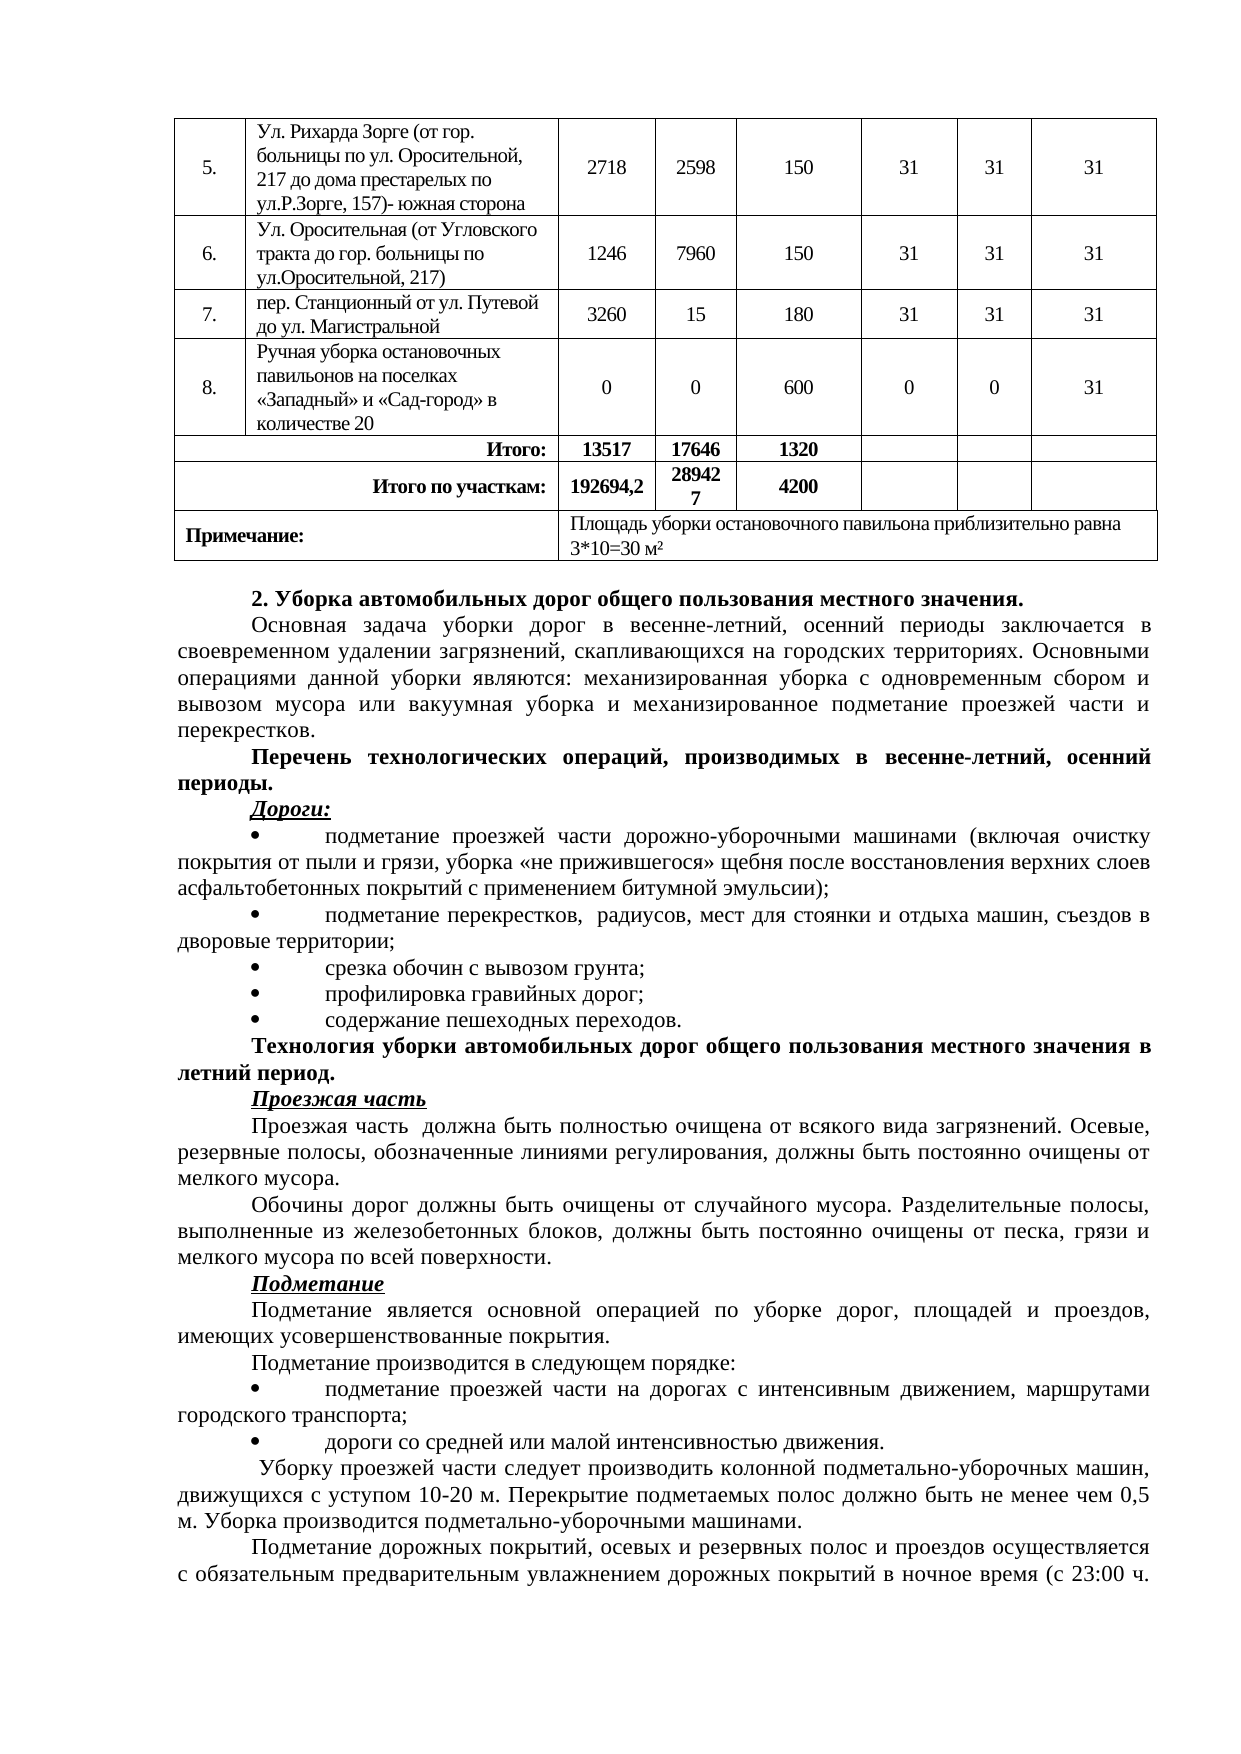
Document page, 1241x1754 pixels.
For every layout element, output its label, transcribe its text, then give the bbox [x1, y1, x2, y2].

table_cell 1246 [559, 216, 655, 289]
table_cell 5. [175, 119, 245, 215]
table_cell 1320 [737, 436, 861, 461]
table_cell [1032, 462, 1156, 510]
table_cell 17646 [656, 436, 736, 461]
table_cell 6. [175, 216, 245, 289]
table_cell 31 [862, 216, 957, 289]
table_cell 31 [958, 216, 1031, 289]
list содержание пешеходных переходов. [177, 1006, 1152, 1033]
table_cell 31 [1032, 290, 1156, 338]
table_cell 289427 [656, 462, 736, 510]
table_cell пер. Станционный от ул. Путевой до ул. Магистральной [246, 290, 558, 338]
list подметание проезжей части на дорогах с интенсивным движением, маршрутами городского транспорта; [177, 1375, 1152, 1428]
table_cell 2598 [656, 119, 736, 215]
table_cell 31 [958, 119, 1031, 215]
table_cell 7960 [656, 216, 736, 289]
table_cell 150 [737, 119, 861, 215]
text 2. Уборка автомобильных дорог общего пользования местного значения. [177, 584, 1152, 611]
table_cell [958, 436, 1031, 461]
table_cell 0 [958, 339, 1031, 435]
table_cell 13517 [559, 436, 655, 461]
table_cell Итого: [175, 436, 558, 461]
table_cell [1032, 436, 1156, 461]
list подметание проезжей части дорожно-уборочными машинами (включая очистку покрытия от пыли и грязи, уборка «не прижившегося» щебня после восстановления верхних слоев асфальтобетонных покрытий с применением битумной эмульсии); [177, 822, 1152, 901]
table_cell 180 [737, 290, 861, 338]
text Перечень технологических операций, производимых в весенне-летний, осенний периоды. [177, 743, 1152, 795]
table_cell 31 [1032, 216, 1156, 289]
table_cell Ул. Рихарда Зорге (от гор. больницы по ул. Оросительной, 217 до дома престарелых по ул.Р.Зорге, 157)- южная сторона [246, 119, 558, 215]
table_cell 31 [862, 290, 957, 338]
text Проезжая часть [177, 1085, 1152, 1112]
list срезка обочин с вывозом грунта; [177, 953, 1152, 980]
text Подметание производится в следующем порядке: [177, 1349, 1152, 1375]
table_cell 150 [737, 216, 861, 289]
table_cell 7. [175, 290, 245, 338]
table_cell 600 [737, 339, 861, 435]
table_cell Ул. Оросительная (от Угловского тракта до гор. больницы по ул.Оросительной, 217) [246, 216, 558, 289]
table_cell 0 [559, 339, 655, 435]
table_cell 0 [656, 339, 736, 435]
table_cell 4200 [737, 462, 861, 510]
list подметание перекрестков, радиусов, мест для стоянки и отдыха машин, съездов в дворовые территории; [177, 901, 1152, 953]
text Технология уборки автомобильных дорог общего пользования местного значения в летний период. [177, 1033, 1152, 1085]
text Обочины дорог должны быть очищены от случайного мусора. Разделительные полосы, выполненные из железобетонных блоков, должны быть постоянно очищены от песка, грязи и мелкого мусора по всей поверхности. [177, 1191, 1152, 1270]
table_cell 3260 [559, 290, 655, 338]
text Подметание [177, 1270, 1152, 1296]
table_cell [958, 462, 1031, 510]
table_cell 31 [958, 290, 1031, 338]
text Основная задача уборки дорог в весенне-летний, осенний периоды заключается в своевременном удалении загрязнений, скапливающихся на городских территориях. Основными операциями данной уборки являются: механизированная уборка с одновременным сбором и вывозом мусора или вакуумная уборка и механизированное подметание проезжей части и перекрестков. [177, 611, 1152, 743]
table_cell 31 [862, 119, 957, 215]
list дороги со средней или малой интенсивностью движения. [177, 1428, 1152, 1454]
text Уборку проезжей части следует производить колонной подметально-уборочных машин, движущихся с уступом 10-. Перекрытие подметаемых полос должно быть не менее чем . Уборка производится подметально-уборочными машинами. [177, 1454, 1152, 1533]
table_cell 2718 [559, 119, 655, 215]
table_cell Ручная уборка остановочных павильонов на поселках «Западный» и «Сад-город» в количестве 20 [246, 339, 558, 435]
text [177, 1533, 1152, 1586]
table_cell 31 [1032, 119, 1156, 215]
text Дороги: [177, 795, 1152, 822]
list профилировка гравийных дорог; [177, 980, 1152, 1006]
text Проезжая часть должна быть полностью очищена от всякого вида загрязнений. Осевые, резервные полосы, обозначенные линиями регулирования, должны быть постоянно очищены от мелкого мусора. [177, 1112, 1152, 1191]
table_cell [862, 462, 957, 510]
table_cell Итого по участкам: [175, 462, 558, 510]
table_cell 0 [862, 339, 957, 435]
table_cell Примечание: [175, 511, 558, 559]
text Подметание является основной операцией по уборке дорог, площадей и проездов, имеющих усовершенствованные покрытия. [177, 1296, 1152, 1349]
table_cell 15 [656, 290, 736, 338]
table_cell 192694,2 [559, 462, 655, 510]
table_cell Площадь уборки остановочного павильона приблизительно равна 3*10=30 м² [559, 511, 1157, 559]
table_cell [862, 436, 957, 461]
table_cell 8. [175, 339, 245, 435]
table_cell 31 [1032, 339, 1156, 435]
